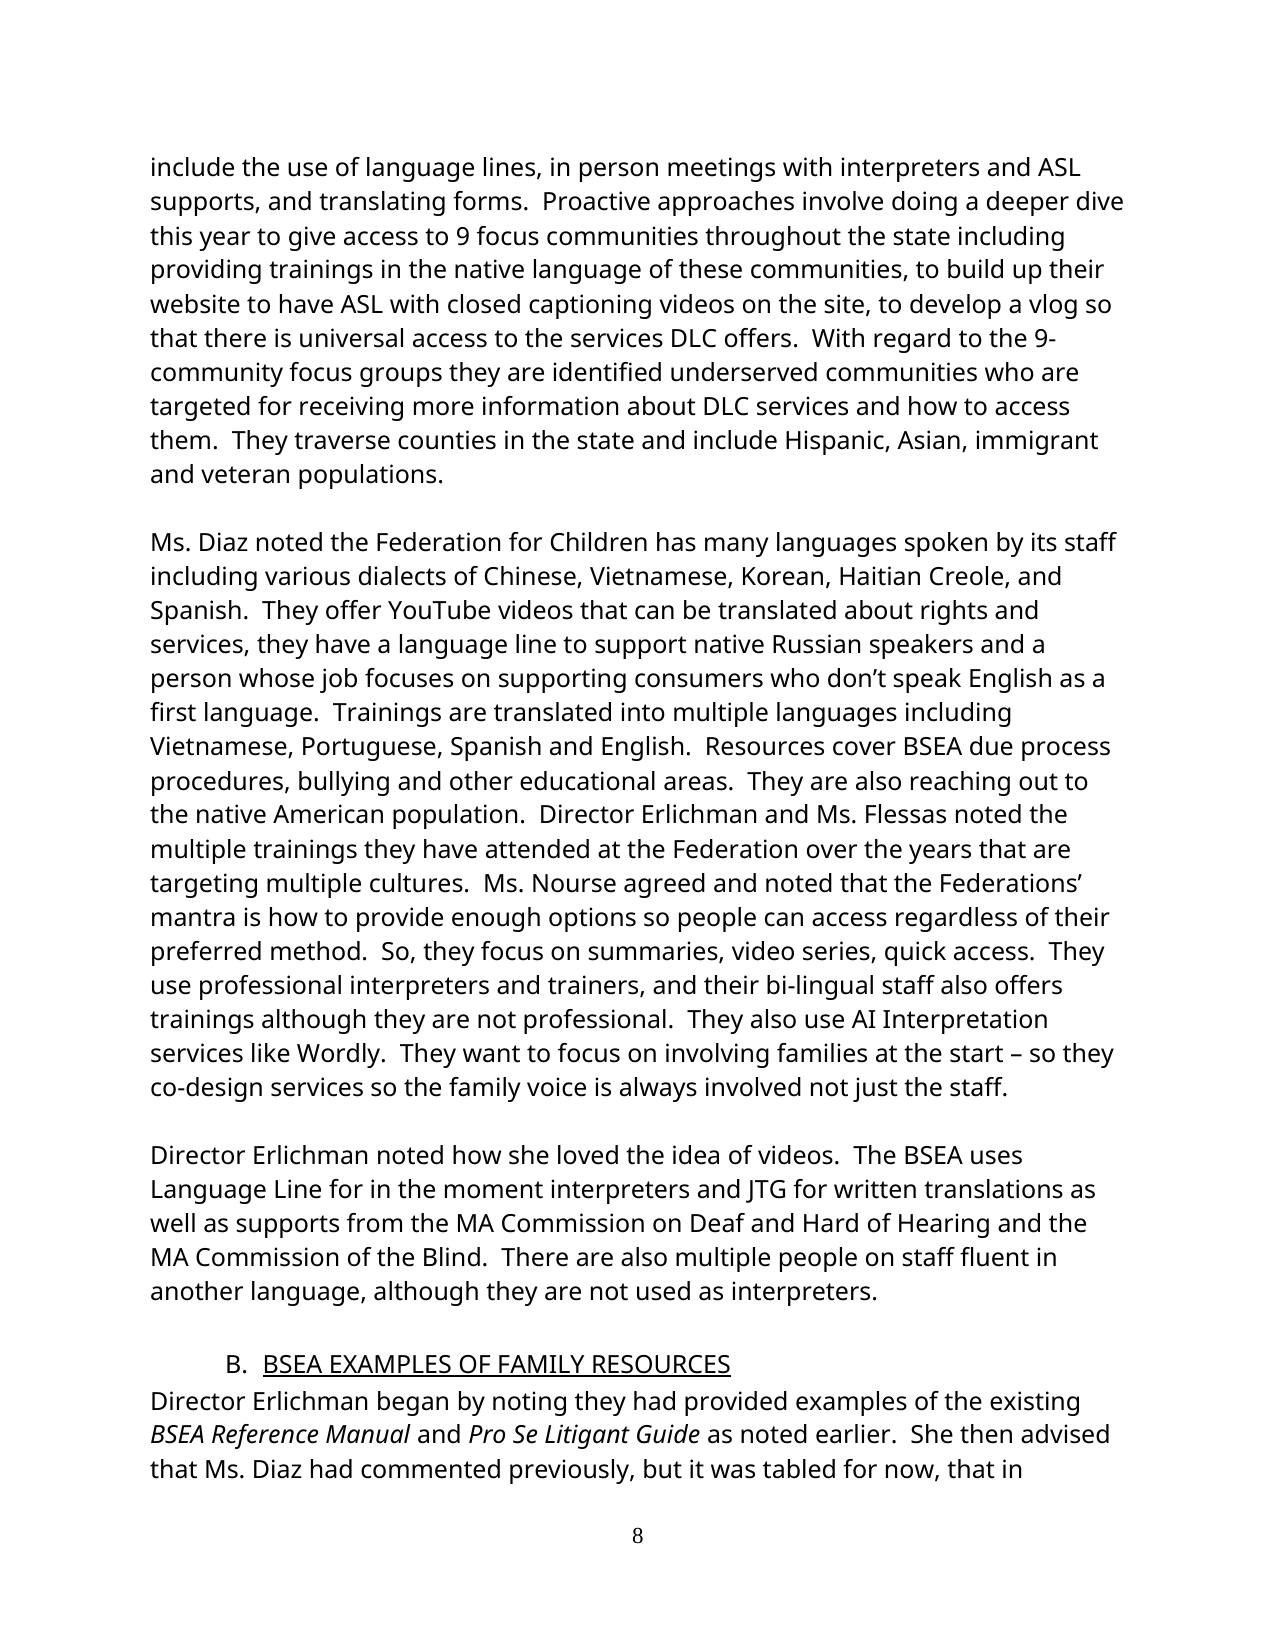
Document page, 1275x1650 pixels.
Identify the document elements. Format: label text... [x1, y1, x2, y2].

text Ms. Diaz noted the Federation for Children has many languages spoken by its staff including various dialects of Chinese, Vietnamese, Korean, Haitian Creole, and Spanish. They offer YouTube videos that can be translated about rights and services, they have a language line to support native Russian speakers and a person whose job focuses on supporting consumers who don’t speak English as a first language. Trainings are translated into multiple languages including Vietnamese, Portuguese, Spanish and English. Resources cover BSEA due process procedures, bullying and other educational areas. They are also reaching out to the native American population. Director Erlichman and Ms. Flessas noted the multiple trainings they have attended at the Federation over the years that are targeting multiple cultures. Ms. Nourse agreed and noted that the Federations’ mantra is how to provide enough options so people can access regardless of their preferred method. So, they focus on summaries, video series, quick access. They use professional interpreters and trainers, and their bi-lingual staff also offers trainings although they are not professional. They also use AI Interpretation services like Wordly. They want to focus on involving families at the start – so they co-design services so the family voice is always involved not just the staff. [150, 525, 1125, 1104]
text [150, 150, 1125, 491]
text Director Erlichman noted how she loved the idea of videos. The BSEA uses Language Line for in the moment interpreters and JTG for written translations as well as supports from the MA Commission on Deaf and Hard of Hearing and the MA Commission of the Blind. There are also multiple people on staff fluent in another language, although they are not used as interpreters. [150, 1138, 1125, 1308]
subtitle BSEA EXAMPLES OF FAMILY RESOURCES [225, 1346, 1125, 1380]
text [150, 1383, 1125, 1485]
